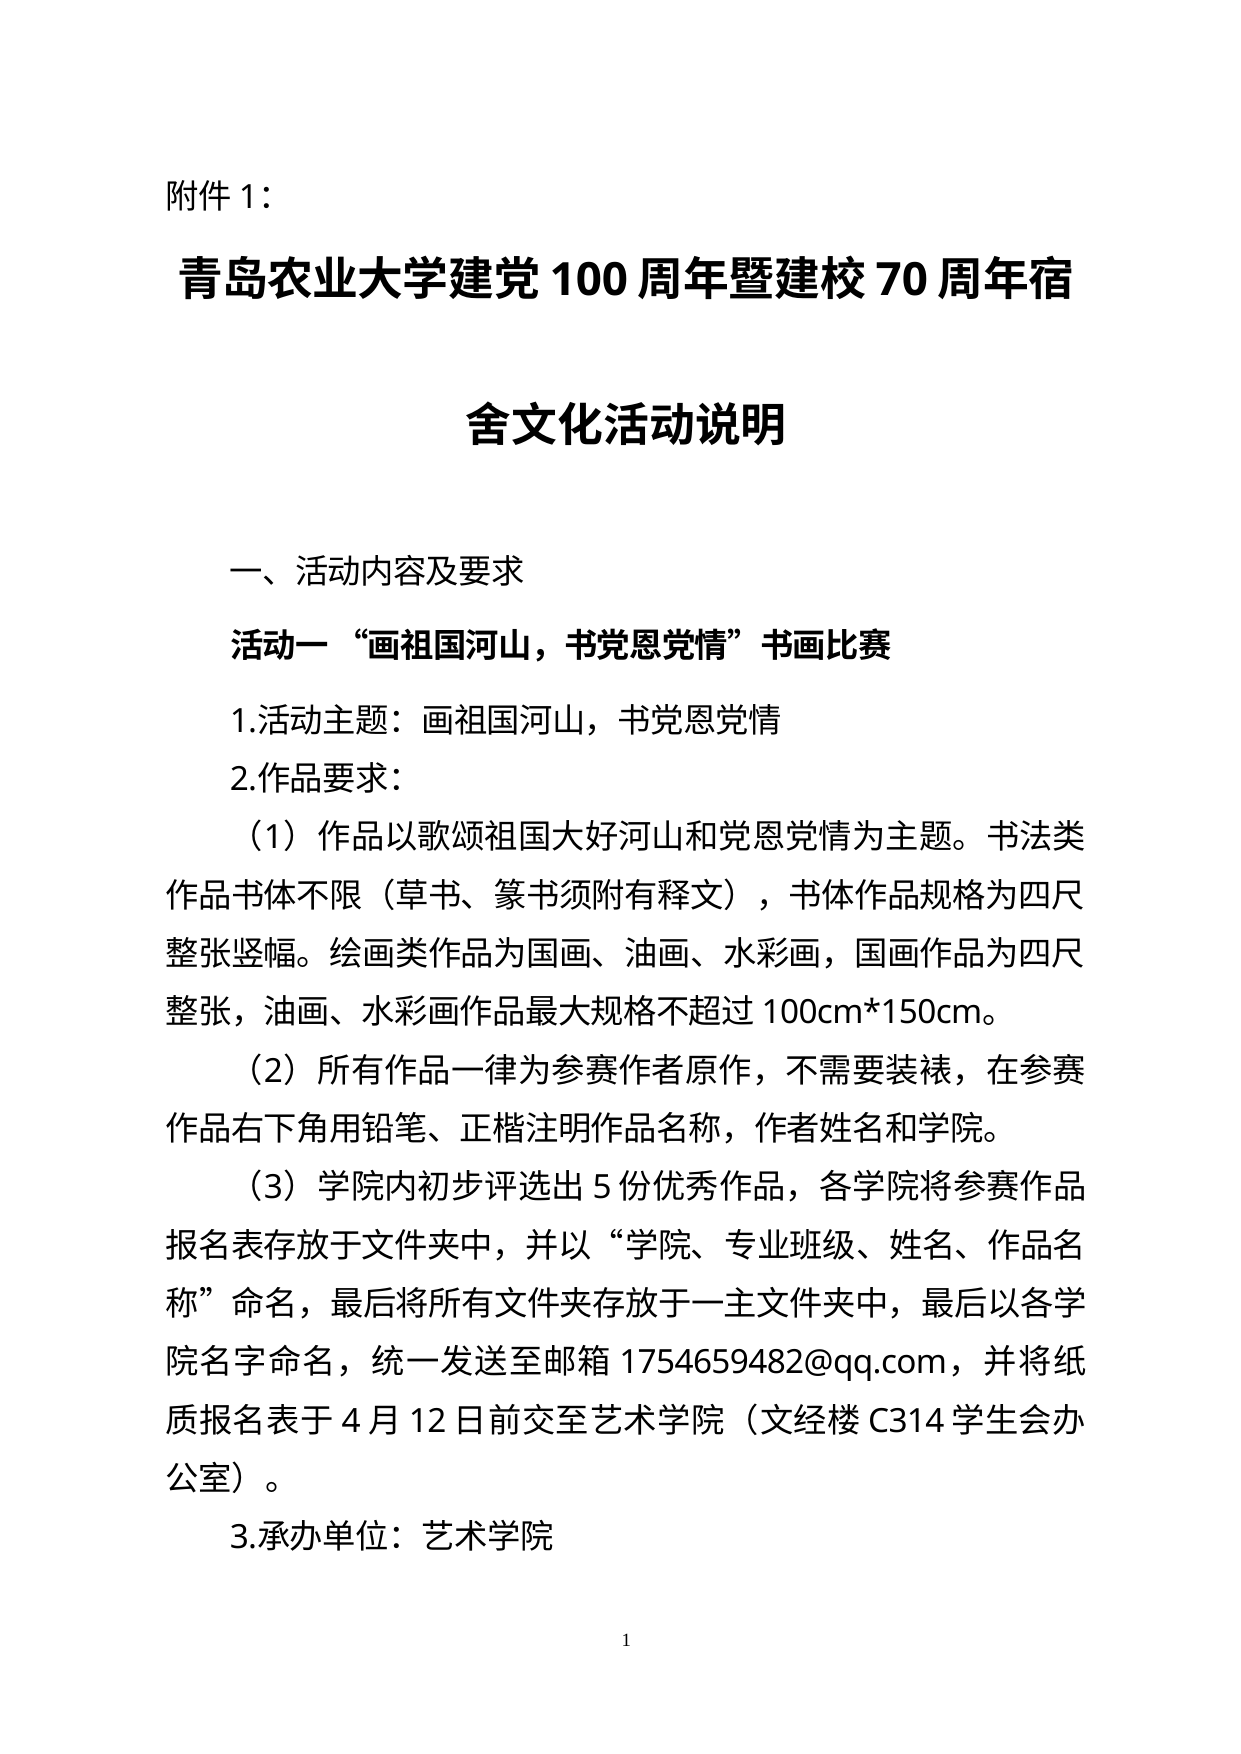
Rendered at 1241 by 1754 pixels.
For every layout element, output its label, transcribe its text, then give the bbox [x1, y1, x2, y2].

text 1.活动主题：画祖国河山，书党恩党情 [165, 686, 1087, 744]
text 一、活动内容及要求 [165, 536, 1087, 595]
text 3.承办单位：艺术学院 [165, 1502, 1087, 1561]
text （1）作品以歌颂祖国大好河山和党恩党情为主题。书法类作品书体不限（草书、篆书须附有释文），书体作品规格为四尺整张竖幅。绘画类作品为国画、油画、水彩画，国画作品为四尺整张，油画、水彩画作品最大规格不超过100cm*150cm。 [165, 802, 1087, 1036]
text 青岛农业大学建党100周年暨建校70周年宿舍文化活动说明 [165, 227, 1087, 471]
text 附件1： [165, 162, 1087, 227]
text （2）所有作品一律为参赛作者原作，不需要装裱，在参赛作品右下角用铅笔、正楷注明作品名称，作者姓名和学院。 [165, 1036, 1087, 1152]
text 2.作品要求： [165, 744, 1087, 802]
text 活动一 “画祖国河山，书党恩党情”书画比赛 [165, 611, 1087, 669]
text （3）学院内初步评选出5份优秀作品，各学院将参赛作品报名表存放于文件夹中，并以“学院、专业班级、姓名、作品名称”命名，最后将所有文件夹存放于一主文件夹中，最后以各学院名字命名，统一发送至邮箱1754659482@qq.com，并将纸质报名表于4月12日前交至艺术学院（文经楼C314学生会办公室）。 [165, 1152, 1087, 1502]
